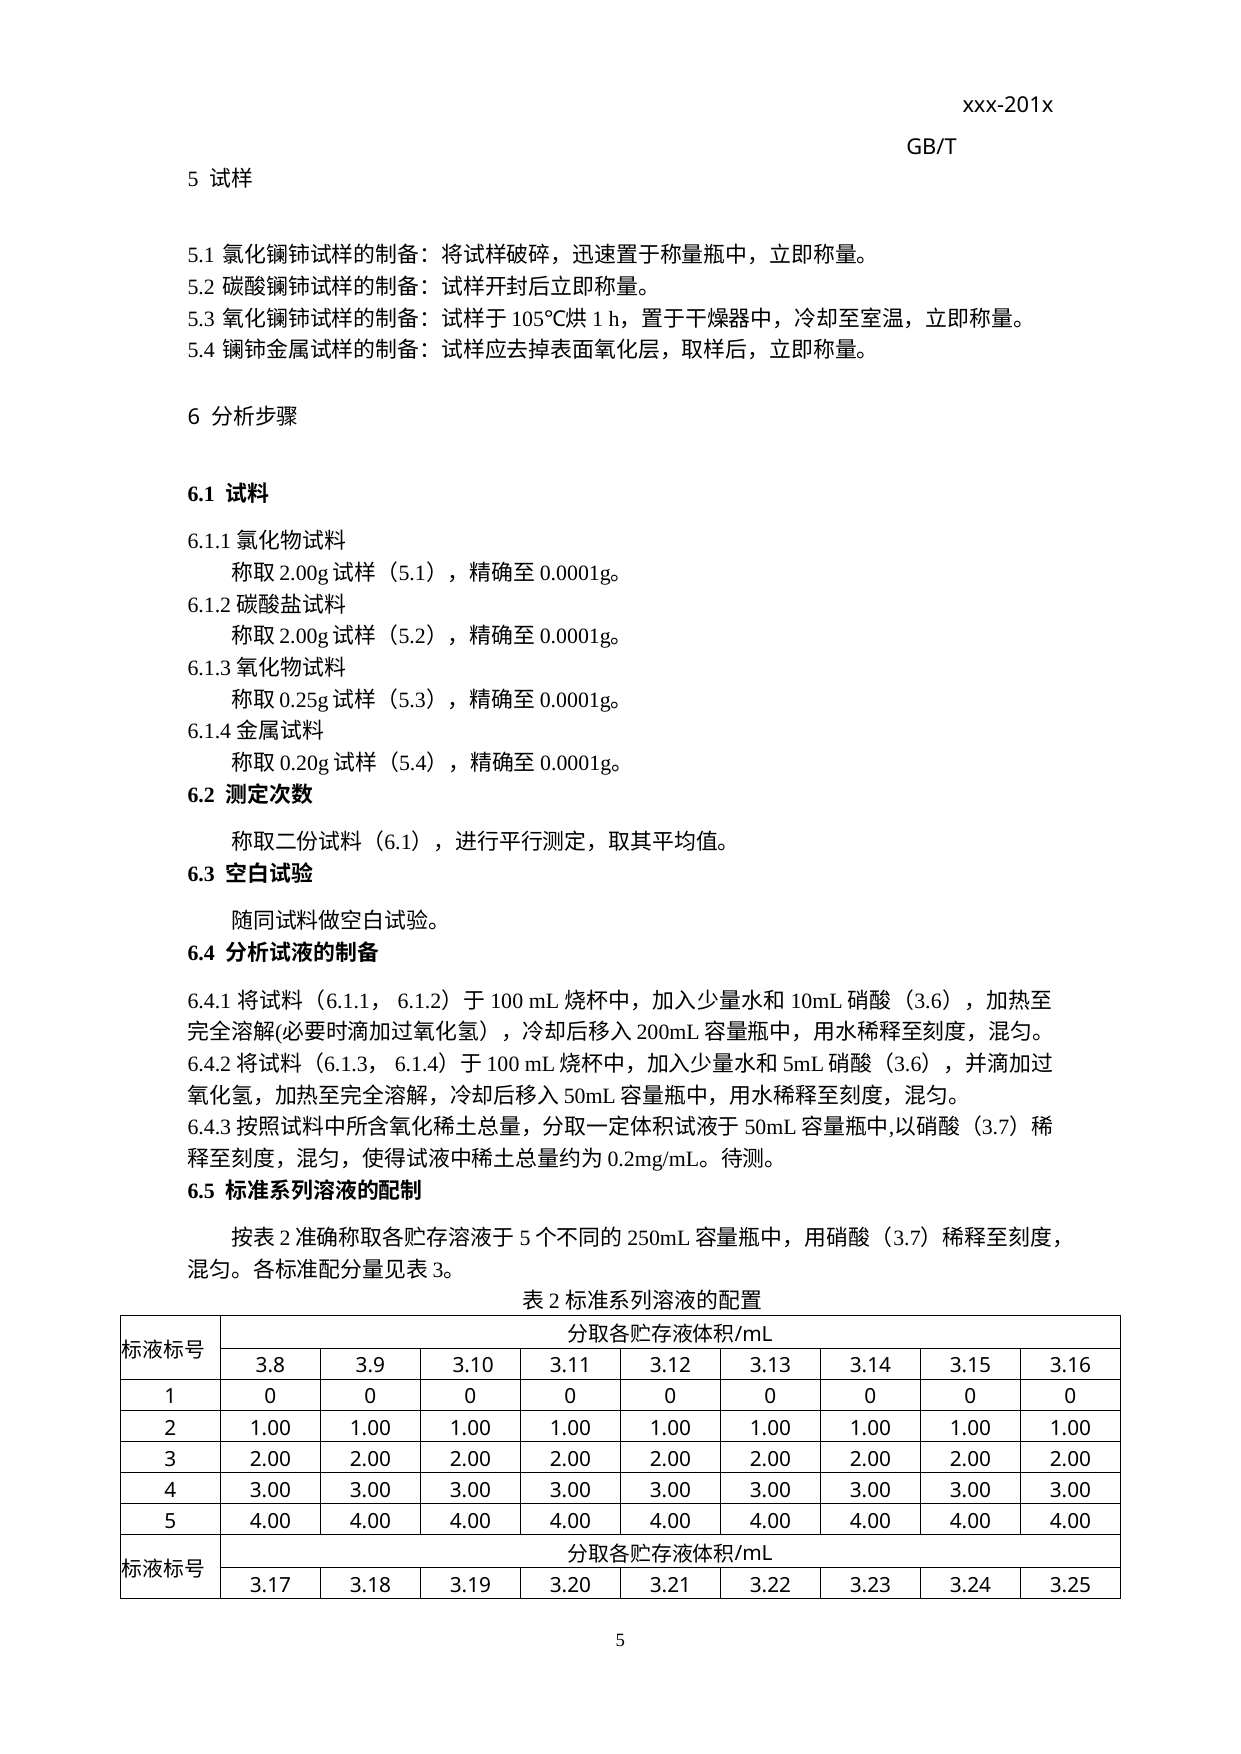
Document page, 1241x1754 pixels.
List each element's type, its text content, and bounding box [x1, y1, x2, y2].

subtitle 6 分析步骤 [187, 399, 1053, 431]
table_cell 1.00 [321, 1411, 420, 1441]
table_cell 2.00 [521, 1442, 620, 1472]
table_cell 4.00 [421, 1504, 520, 1534]
table_cell 4.00 [521, 1504, 620, 1534]
list 氯化镧铈试样的制备：将试样破碎，迅速置于称量瓶中，立即称量。 [187, 237, 1053, 269]
table_cell 3.21 [621, 1568, 720, 1598]
text 6.5 标准系列溶液的配制 [187, 1173, 1053, 1204]
table_cell 3.00 [621, 1473, 720, 1503]
table_cell 标液标号 [121, 1535, 220, 1598]
table_cell 3.00 [421, 1473, 520, 1503]
table_cell 4.00 [221, 1504, 320, 1534]
text 6.4 分析试液的制备 [187, 935, 1053, 967]
table_cell 3.24 [921, 1568, 1020, 1598]
table_cell 2.00 [321, 1442, 420, 1472]
table_cell 3.00 [321, 1473, 420, 1503]
table_cell 3.00 [821, 1473, 920, 1503]
table_cell 1.00 [421, 1411, 520, 1441]
table_cell 1.00 [1021, 1411, 1120, 1441]
table_cell 0 [821, 1380, 920, 1410]
table_cell 4.00 [821, 1504, 920, 1534]
table_cell 3.13 [721, 1349, 820, 1379]
subtitle 5 试样 [187, 161, 1053, 193]
text 表2 标准系列溶液的配置 [187, 1283, 1053, 1315]
table_cell 2.00 [221, 1442, 320, 1472]
table_cell 3.23 [821, 1568, 920, 1598]
table_cell 1.00 [821, 1411, 920, 1441]
text 6.1 试料 [187, 476, 1053, 508]
text 称取2.00g试样（5.1），精确至0.0001g。 [187, 555, 1053, 587]
table_cell 3.00 [521, 1473, 620, 1503]
text 6.4.3 按照试料中所含氧化稀土总量，分取一定体积试液于50mL容量瓶中,以硝酸（3.7）稀释至刻度，混匀，使得试液中稀土总量约为0.2mg/mL。待测。 [187, 1109, 1053, 1173]
table_cell 3.11 [521, 1349, 620, 1379]
list 碳酸镧铈试样的制备：试样开封后立即称量。 [187, 269, 1053, 301]
text 6.1.4 金属试料 [187, 713, 1053, 745]
table_cell 0 [421, 1380, 520, 1410]
table_cell 3.17 [221, 1568, 320, 1598]
table_cell 3.00 [721, 1473, 820, 1503]
table_cell 分取各贮存液体积/mL [221, 1535, 1120, 1567]
table_cell 3.15 [921, 1349, 1020, 1379]
list 镧铈金属试样的制备：试样应去掉表面氧化层，取样后，立即称量。 [187, 332, 1053, 364]
table_cell 4.00 [1021, 1504, 1120, 1534]
table_cell 1.00 [721, 1411, 820, 1441]
table_cell 0 [1021, 1380, 1120, 1410]
text 6.1.2 碳酸盐试料 [187, 587, 1053, 618]
table_cell 4.00 [921, 1504, 1020, 1534]
text 称取2.00g试样（5.2），精确至0.0001g。 [187, 618, 1053, 650]
table_cell 2.00 [421, 1442, 520, 1472]
table_cell 3.8 [221, 1349, 320, 1379]
table_cell 2.00 [621, 1442, 720, 1472]
table_cell 4 [121, 1473, 220, 1503]
table_cell 3.9 [321, 1349, 420, 1379]
text 称取 0.20g试样（5.4），精确至0.0001g。 [187, 745, 1053, 777]
table_cell 0 [521, 1380, 620, 1410]
text 6.1.3 氧化物试料 [187, 650, 1053, 682]
table_cell 3.19 [421, 1568, 520, 1598]
table_cell 3.00 [1021, 1473, 1120, 1503]
table_cell 1.00 [921, 1411, 1020, 1441]
table_cell 4.00 [621, 1504, 720, 1534]
text 称取0.25g试样（5.3），精确至0.0001g。 [187, 682, 1053, 713]
table_cell 3.20 [521, 1568, 620, 1598]
text 6.2 测定次数 [187, 777, 1053, 808]
table_header 标液标号 [121, 1316, 220, 1379]
table_cell 3.22 [721, 1568, 820, 1598]
table_cell 3.00 [921, 1473, 1020, 1503]
table_cell 1.00 [221, 1411, 320, 1441]
text 随同试料做空白试验。 [187, 903, 1053, 935]
table_cell 2.00 [921, 1442, 1020, 1472]
table_cell 3.18 [321, 1568, 420, 1598]
table_cell 0 [221, 1380, 320, 1410]
text 6.4.1 将试料（6.1.1， 6.1.2）于100 mL烧杯中，加入少量水和10mL硝酸（3.6），加热至完全溶解(必要时滴加过氧化氢），冷却后移入200mL容量瓶中，用水稀释至刻度，混匀。 [187, 983, 1053, 1046]
table_cell 4.00 [721, 1504, 820, 1534]
table_cell 2 [121, 1411, 220, 1441]
text 称取二份试料（6.1），进行平行测定，取其平均值。 [187, 824, 1053, 856]
table_cell 2.00 [821, 1442, 920, 1472]
table_cell 0 [921, 1380, 1020, 1410]
text 6.3 空白试验 [187, 856, 1053, 888]
table_header 分取各贮存液体积/mL [221, 1316, 1120, 1348]
table_cell 3.00 [221, 1473, 320, 1503]
text 按表2准确称取各贮存溶液于5个不同的250mL容量瓶中，用硝酸（3.7）稀释至刻度，混匀。各标准配分量见表3。 [187, 1220, 1053, 1283]
table_cell 0 [321, 1380, 420, 1410]
table_cell 3 [121, 1442, 220, 1472]
table_cell 1.00 [521, 1411, 620, 1441]
table_cell 0 [721, 1380, 820, 1410]
table_cell 0 [621, 1380, 720, 1410]
list 氧化镧铈试样的制备：试样于105℃烘1 h，置于干燥器中，冷却至室温，立即称量。 [187, 301, 1053, 332]
table_cell 3.14 [821, 1349, 920, 1379]
table_cell 2.00 [1021, 1442, 1120, 1472]
text 6.1.1 氯化物试料 [187, 523, 1053, 555]
table_cell 2.00 [721, 1442, 820, 1472]
table_cell 4.00 [321, 1504, 420, 1534]
table_cell 3.16 [1021, 1349, 1120, 1379]
table_cell 1 [121, 1380, 220, 1410]
table_cell 3.25 [1021, 1568, 1120, 1598]
text 6.4.2 将试料（6.1.3， 6.1.4）于100 mL烧杯中，加入少量水和5mL硝酸（3.6），并滴加过氧化氢，加热至完全溶解，冷却后移入50mL容量瓶中，用水稀释至刻度，混匀。 [187, 1046, 1053, 1109]
table_cell 5 [121, 1504, 220, 1534]
table_cell 3.12 [621, 1349, 720, 1379]
table_cell 1.00 [621, 1411, 720, 1441]
table_cell 3.10 [421, 1349, 520, 1379]
